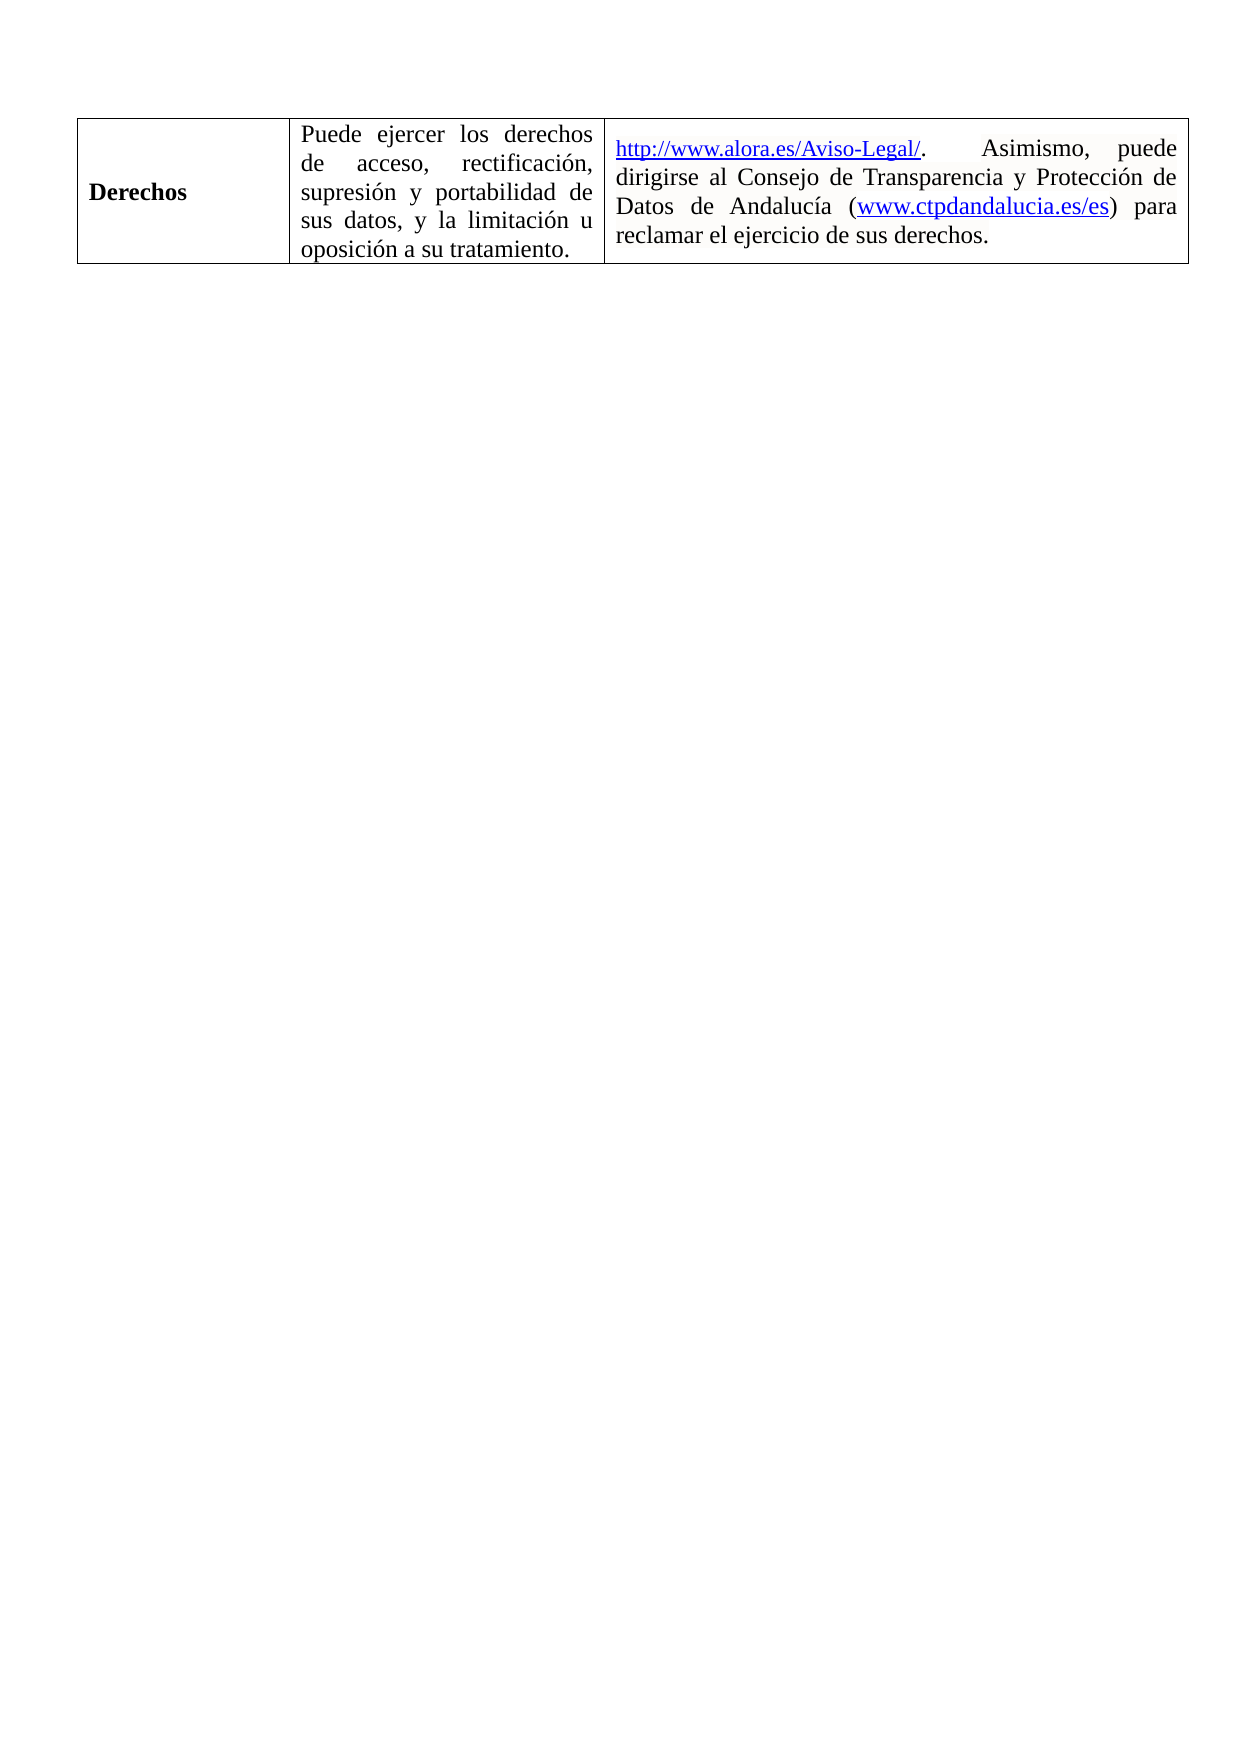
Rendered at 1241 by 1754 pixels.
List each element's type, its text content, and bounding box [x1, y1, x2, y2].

table_cell http://www.alora.es/Aviso-Legal/. Asimismo, puede dirigirse al Consejo de Transparencia y Protección de Datos de Andalucía (www.ctpdandalucia.es/es) para reclamar el ejercicio de sus derechos. [605, 119, 1188, 263]
table_cell Derechos [78, 119, 289, 263]
table_cell Puede ejercer los derechos de acceso, rectificación, supresión y portabilidad de sus datos, y la limitación u oposición a su tratamiento. [290, 119, 604, 263]
